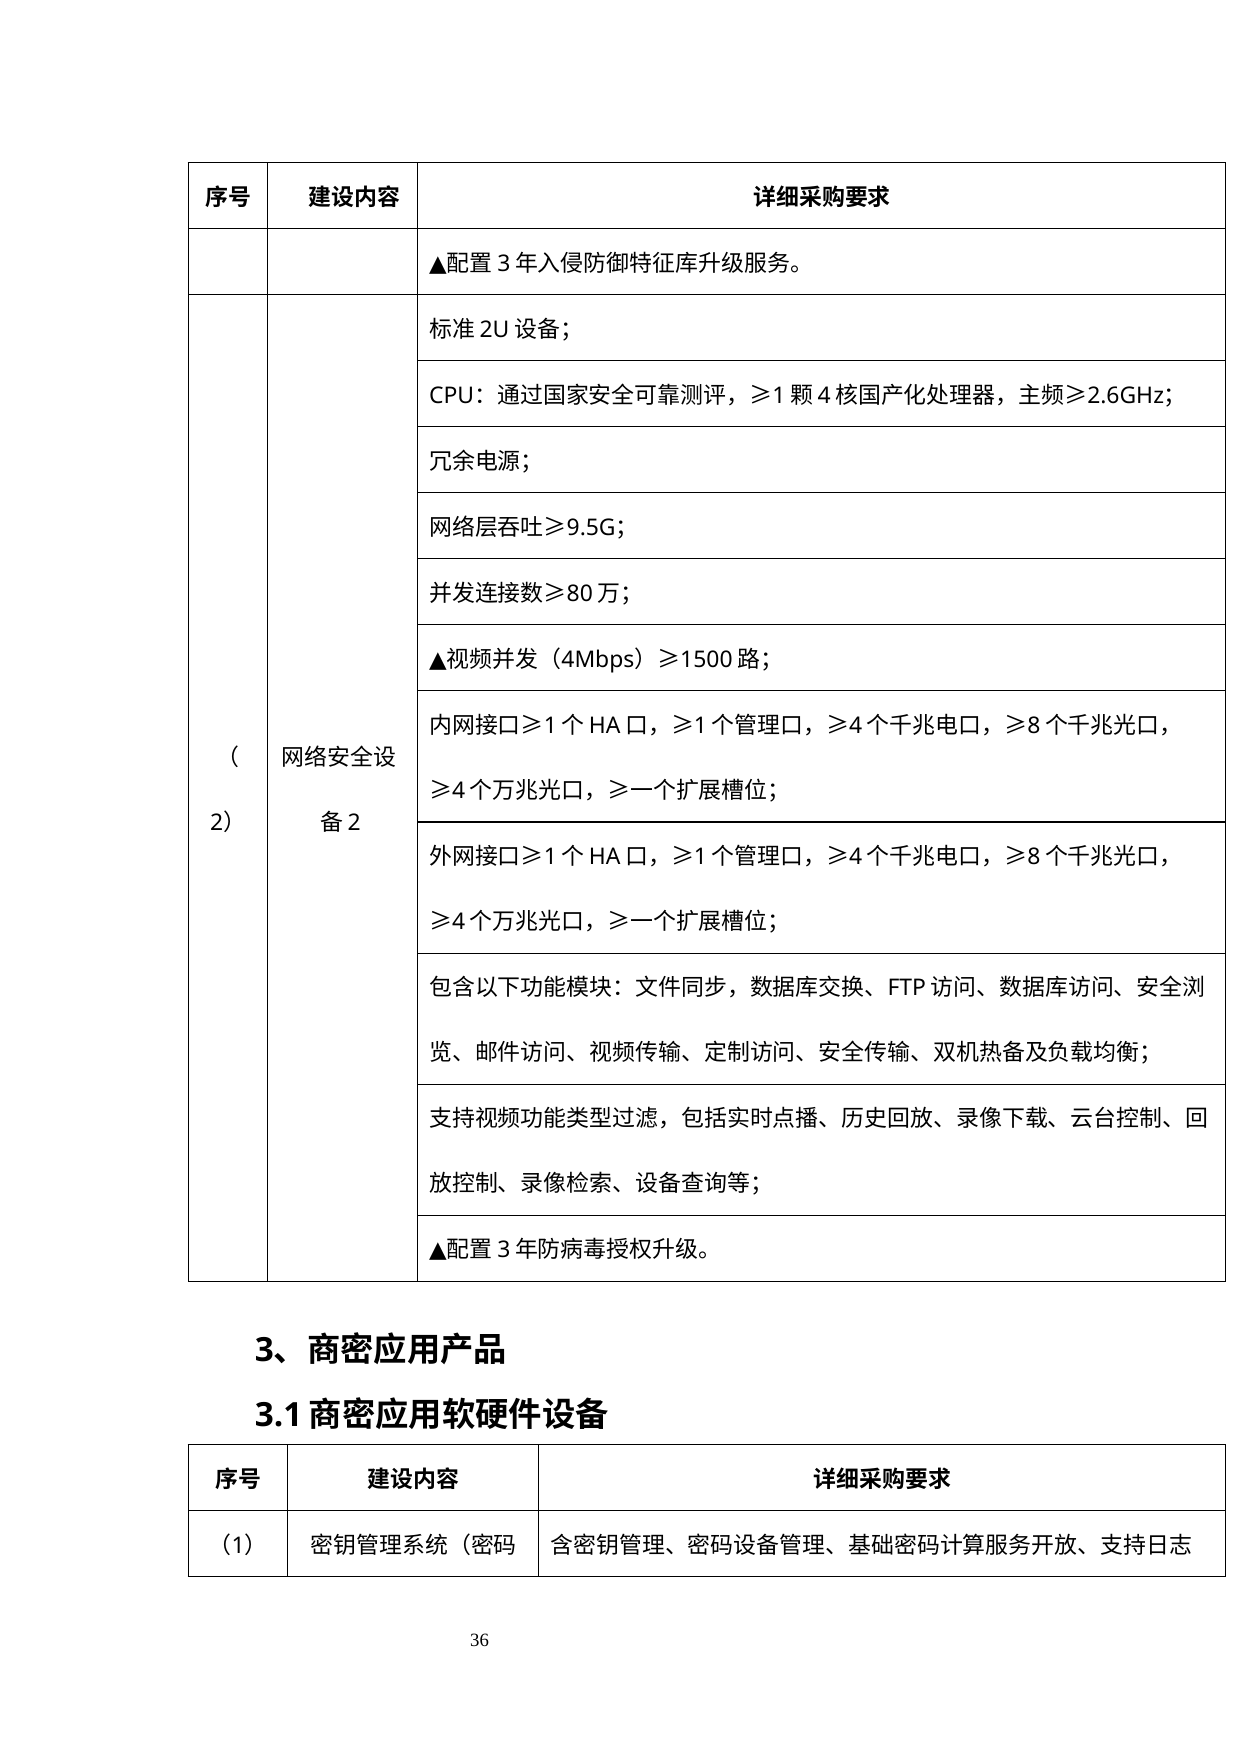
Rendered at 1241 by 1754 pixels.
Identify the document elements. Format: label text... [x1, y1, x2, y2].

text 3.1商密应用软硬件设备 [187, 1379, 1053, 1444]
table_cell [539, 1511, 1225, 1576]
text 3、商密应用产品 [187, 1314, 1053, 1379]
table_header 序号 [189, 163, 267, 228]
table_cell 并发连接数≥80万； [418, 559, 1225, 624]
table_cell ▲视频并发（4Mbps）≥1500路； [418, 625, 1225, 690]
table_cell 包含以下功能模块：文件同步，数据库交换、FTP访问、数据库访问、安全浏览、邮件访问、视频传输、定制访问、安全传输、双机热备及负载均衡； [418, 954, 1225, 1083]
table_cell 网络安全设备2 [268, 295, 417, 1281]
table_header 建设内容 [288, 1445, 538, 1510]
table_cell CPU：通过国家安全可靠测评，≥1颗4核国产化处理器，主频≥2.6GHz； [418, 361, 1225, 426]
table_cell ▲配置3年防病毒授权升级。 [418, 1216, 1225, 1281]
table_header 建设内容 [268, 163, 417, 228]
table_cell （1） [189, 1511, 287, 1576]
table_cell 网络层吞吐≥9.5G； [418, 493, 1225, 558]
table_cell 密钥管理系统（密码服务组件） [288, 1511, 538, 1576]
table_header 序号 [189, 1445, 287, 1510]
table_cell 冗余电源； [418, 427, 1225, 492]
table_cell ▲配置3年入侵防御特征库升级服务。 [418, 229, 1225, 294]
table_cell 标准2U设备； [418, 295, 1225, 360]
table_header 详细采购要求 [418, 163, 1225, 228]
table_header 详细采购要求 [539, 1445, 1225, 1510]
table_cell （2） [189, 295, 267, 1281]
table_cell 外网接口≥1个HA口，≥1个管理口，≥4个千兆电口，≥8个千兆光口，≥4个万兆光口，≥一个扩展槽位； [418, 823, 1225, 952]
table_cell 内网接口≥1个HA口，≥1个管理口，≥4个千兆电口，≥8个千兆光口，≥4个万兆光口，≥一个扩展槽位； [418, 691, 1225, 821]
table_cell 支持视频功能类型过滤，包括实时点播、历史回放、录像下载、云台控制、回放控制、录像检索、设备查询等； [418, 1085, 1225, 1214]
